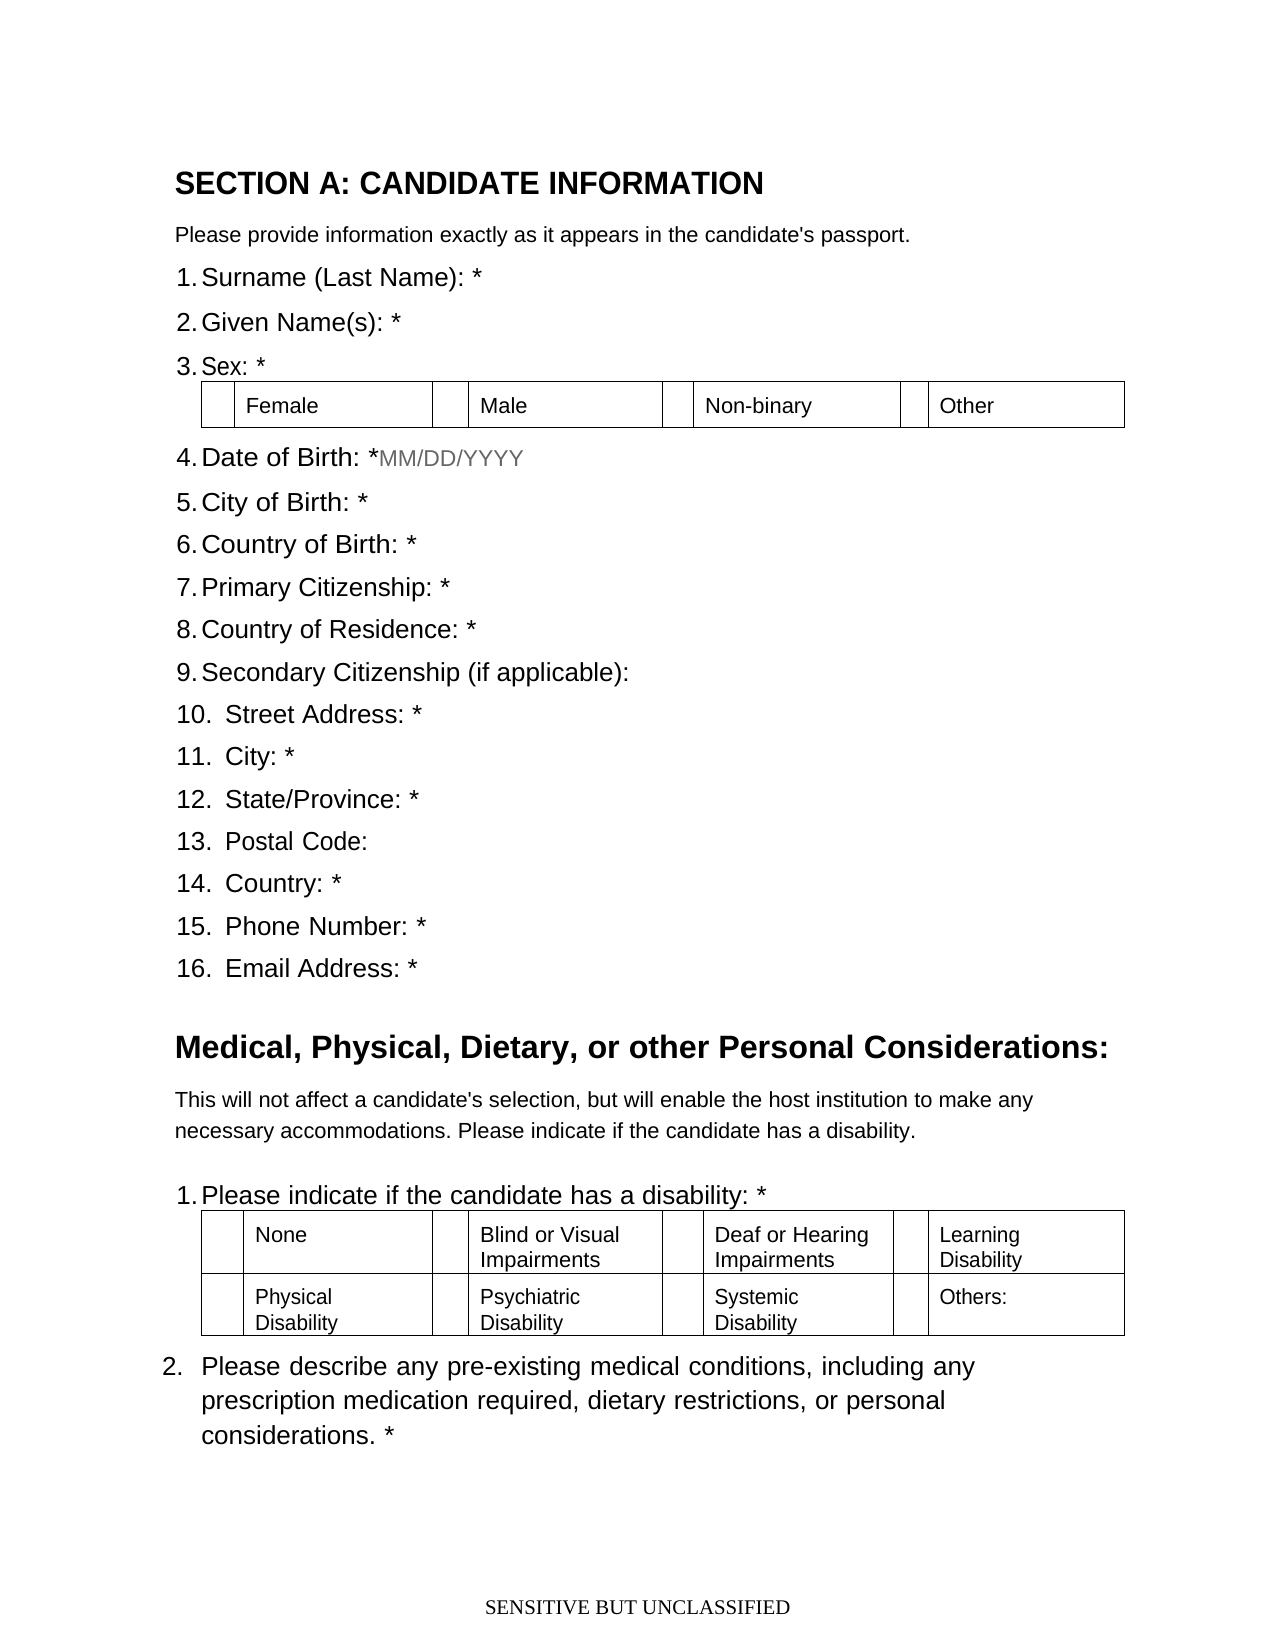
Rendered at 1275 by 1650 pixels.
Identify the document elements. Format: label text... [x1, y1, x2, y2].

text This will not affect a candidate's selection, but will enable the host institution to make any necessary accommodations. Please indicate if the candidate has a disability. [174, 1087, 1125, 1143]
list Email Address: * [176, 953, 1125, 983]
table_cell Psychiatric Disability [469, 1274, 662, 1335]
list Country of Residence: * [176, 614, 1125, 644]
table_cell [663, 1274, 703, 1335]
table_header Other [929, 382, 1124, 427]
table_header [202, 382, 234, 427]
table_header Non-binary [694, 382, 900, 427]
table_cell Systemic Disability [704, 1274, 893, 1335]
table_header Blind or Visual Impairments [469, 1211, 662, 1273]
list Street Address: * [176, 699, 1125, 729]
table_header Learning Disability [929, 1211, 1124, 1273]
list Date of Birth: *MM/DD/YYYY [176, 442, 1125, 472]
list Phone Number: * [176, 911, 1125, 941]
table_header Female [235, 382, 432, 427]
list Surname (Last Name): * [176, 262, 1125, 292]
subtitle SECTION A: CANDIDATE INFORMATION [174, 164, 1125, 201]
list Given Name(s): * [176, 307, 1125, 336]
list State/Province: * [176, 784, 1125, 814]
list City of Birth: * [176, 487, 1125, 517]
list Please describe any pre-existing medical conditions, including any prescription medication required, dietary restrictions, or personal considerations. * [162, 1351, 1001, 1449]
list Primary Citizenship: * [176, 572, 1125, 602]
table_header [433, 1211, 468, 1273]
table_cell Others: [929, 1274, 1124, 1335]
table_header [202, 1211, 243, 1273]
table_cell [202, 1274, 243, 1335]
text Please provide information exactly as it appears in the candidate's passport. [174, 222, 1125, 247]
table_cell [894, 1274, 928, 1335]
table_header Male [469, 382, 662, 427]
table_header [894, 1211, 928, 1273]
list Postal Code: [176, 826, 1125, 856]
table_header [663, 382, 693, 427]
table_header [901, 382, 928, 427]
table_header [433, 382, 468, 427]
table_header [663, 1211, 703, 1273]
table_header Deaf or Hearing Impairments [704, 1211, 893, 1273]
list Country of Birth: * [176, 529, 1125, 559]
list Please indicate if the candidate has a disability: * [176, 1180, 1125, 1210]
table_cell Physical Disability [244, 1274, 432, 1335]
list Secondary Citizenship (if applicable): [176, 657, 1125, 686]
list City: * [176, 741, 1125, 771]
list Country: * [176, 868, 1125, 898]
list Sex: * [176, 351, 1125, 381]
table_cell [433, 1274, 468, 1335]
subtitle Medical, Physical, Dietary, or other Personal Considerations: [174, 1028, 1125, 1066]
table_header None [244, 1211, 432, 1273]
